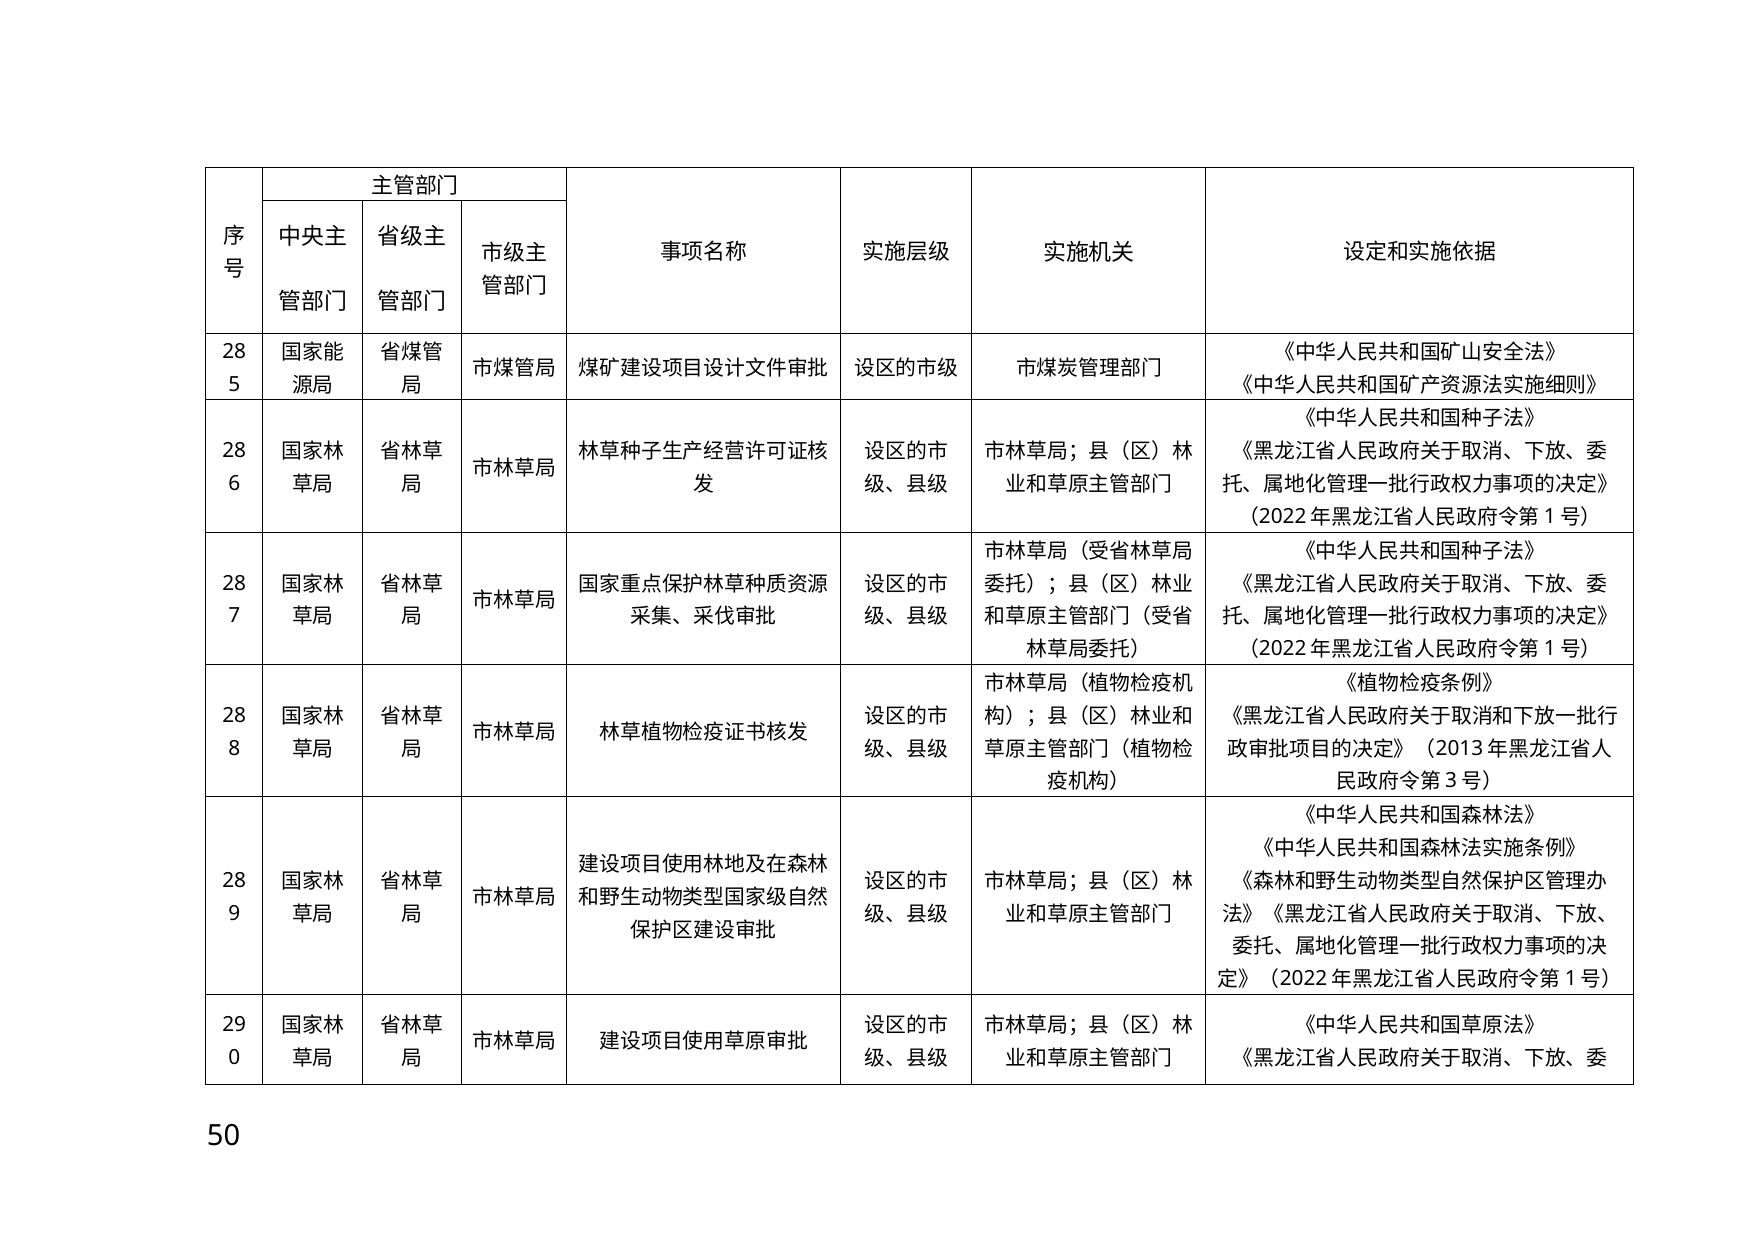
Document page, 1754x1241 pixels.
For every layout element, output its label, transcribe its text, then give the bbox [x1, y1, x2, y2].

table_cell 设区的市级、县级 [841, 665, 971, 796]
table_cell 287 [206, 533, 262, 664]
table_cell 《中华人民共和国森林法》 《中华人民共和国森林法实施条例》 《森林和野生动物类型自然保护区管理办法》《黑龙江省人民政府关于取消、下放、委托、属地化管理一批行政权力事项的决定》（2022年黑龙江省人民政府令第1号） [1206, 797, 1633, 994]
table_cell 市林草局 [462, 533, 566, 664]
table_cell 国家重点保护林草种质资源采集、采伐审批 [567, 533, 840, 664]
table_cell 市级主管部门 [462, 201, 566, 333]
table_cell 省级主管部门 [363, 201, 461, 333]
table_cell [1206, 995, 1633, 1084]
table_cell 国家林草局 [263, 995, 362, 1084]
table_header 设定和实施依据 [1206, 168, 1633, 333]
table_cell 省林草局 [363, 995, 461, 1084]
table_cell 建设项目使用草原审批 [567, 995, 840, 1084]
table_cell 市林草局；县（区）林业和草原主管部门 [972, 797, 1205, 994]
table_cell 省林草局 [363, 797, 461, 994]
table_cell 市煤炭管理部门 [972, 334, 1205, 399]
table_cell 设区的市级、县级 [841, 995, 971, 1084]
table_cell 省林草局 [363, 400, 461, 532]
table_cell 市林草局；县（区）林业和草原主管部门 [972, 400, 1205, 532]
table_cell 省林草局 [363, 533, 461, 664]
table_header 序号 [206, 168, 262, 333]
table_cell 289 [206, 797, 262, 994]
table_cell 《中华人民共和国矿山安全法》 《中华人民共和国矿产资源法实施细则》 [1206, 334, 1633, 399]
table_cell 设区的市级、县级 [841, 400, 971, 532]
table_cell 市林草局（植物检疫机构）；县（区）林业和草原主管部门（植物检疫机构） [972, 665, 1205, 796]
table_cell 建设项目使用林地及在森林和野生动物类型国家级自然保护区建设审批 [567, 797, 840, 994]
table_cell 市林草局；县（区）林业和草原主管部门 [972, 995, 1205, 1084]
table_cell 《中华人民共和国种子法》 《黑龙江省人民政府关于取消、下放、委托、属地化管理一批行政权力事项的决定》（2022年黑龙江省人民政府令第1号） [1206, 533, 1633, 664]
table_cell 设区的市级、县级 [841, 533, 971, 664]
table_cell 288 [206, 665, 262, 796]
table_cell 290 [206, 995, 262, 1084]
table_cell 286 [206, 400, 262, 532]
table_header 实施层级 [841, 168, 971, 333]
table_cell 国家林草局 [263, 797, 362, 994]
table_cell 国家能源局 [263, 334, 362, 399]
table_cell 国家林草局 [263, 400, 362, 532]
table_cell 市林草局 [462, 797, 566, 994]
table_cell 市煤管局 [462, 334, 566, 399]
table_cell 市林草局 [462, 995, 566, 1084]
table_cell 市林草局（受省林草局委托）；县（区）林业和草原主管部门（受省林草局委托） [972, 533, 1205, 664]
table_cell 国家林草局 [263, 533, 362, 664]
table_cell 煤矿建设项目设计文件审批 [567, 334, 840, 399]
table_cell 市林草局 [462, 665, 566, 796]
table_cell 市林草局 [462, 400, 566, 532]
table_cell 林草种子生产经营许可证核发 [567, 400, 840, 532]
table_cell 《植物检疫条例》 《黑龙江省人民政府关于取消和下放一批行政审批项目的决定》（2013年黑龙江省人民政府令第3号） [1206, 665, 1633, 796]
table_header 事项名称 [567, 168, 840, 333]
table_header 实施机关 [972, 168, 1205, 333]
table_cell 国家林草局 [263, 665, 362, 796]
table_cell 285 [206, 334, 262, 399]
table_cell 中央主管部门 [263, 201, 362, 333]
table_cell 设区的市级、县级 [841, 797, 971, 994]
table_header 主管部门 [263, 168, 566, 200]
table_cell 设区的市级 [841, 334, 971, 399]
table_cell 《中华人民共和国种子法》 《黑龙江省人民政府关于取消、下放、委托、属地化管理一批行政权力事项的决定》（2022年黑龙江省人民政府令第1号） [1206, 400, 1633, 532]
table_cell 省林草局 [363, 665, 461, 796]
table_cell 省煤管局 [363, 334, 461, 399]
table_cell 林草植物检疫证书核发 [567, 665, 840, 796]
